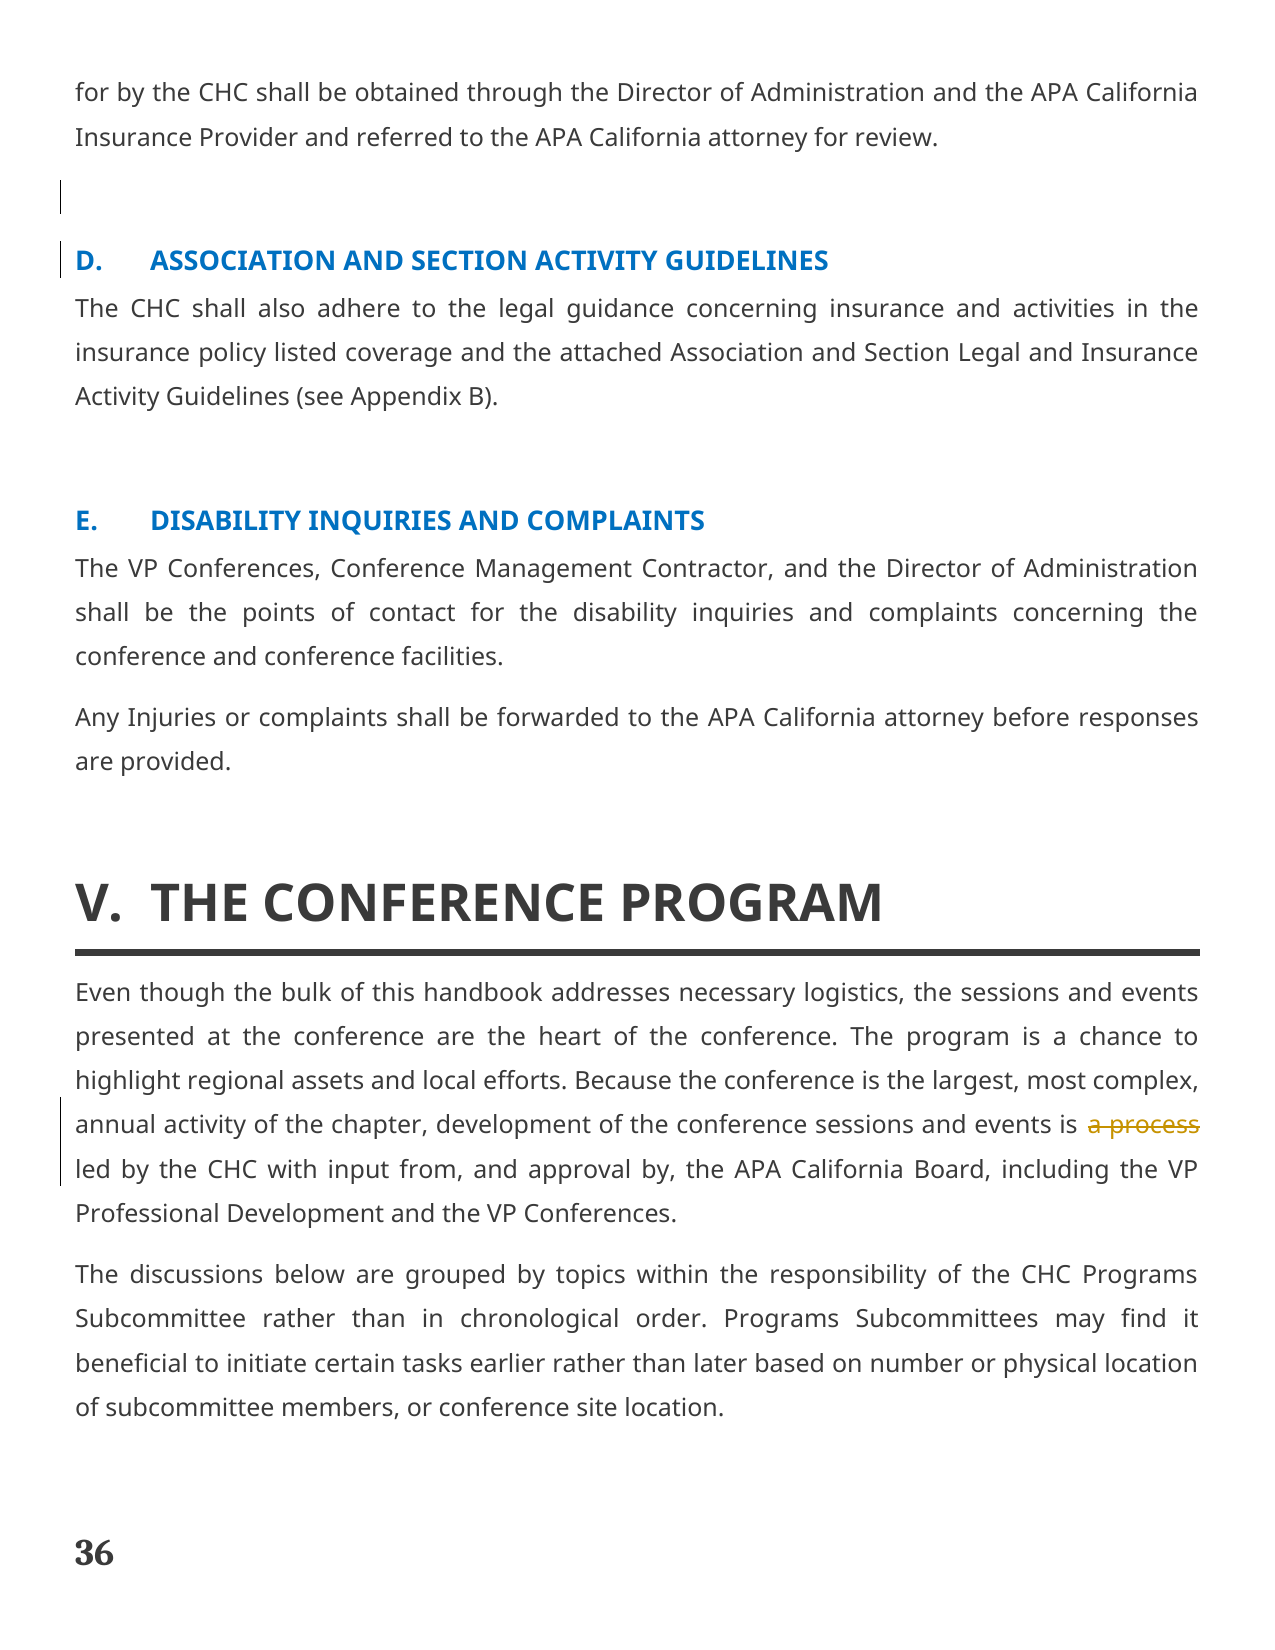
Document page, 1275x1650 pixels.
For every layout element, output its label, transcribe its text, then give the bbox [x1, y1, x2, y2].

text Any Injuries or complaints shall be forwarded to the APA California attorney before responses are provided. [75, 700, 1200, 778]
text The CHC shall also adhere to the legal guidance concerning insurance and activities in the insurance policy listed coverage and the attached Association and Section Legal and Insurance Activity Guidelines (see Appendix B). [75, 291, 1200, 413]
subtitle E. DISABILITY INQUIRIES AND COMPLAINTS [75, 501, 1200, 538]
subtitle D. ASSOCIATION AND SECTION ACTIVITY GUIDELINES [75, 241, 1200, 278]
text Even though the bulk of this handbook addresses necessary logistics, the sessions and events presented at the conference are the heart of the conference. The program is a chance to highlight regional assets and local efforts. Because the conference is the largest, most complex, annual activity of the chapter, development of the conference sessions and events is led by the CHC with input from, and approval by, the APA California Board, including the VP Professional Development and the VP Conferences. [75, 974, 1200, 1230]
text The discussions below are grouped by topics within the responsibility of the CHC Programs Subcommittee rather than in chronological order. Programs Subcommittees may find it beneficial to initiate certain tasks earlier rather than later based on number or physical location of subcommittee members, or conference site location. [75, 1257, 1200, 1423]
text The VP Conferences, Conference Management Contractor, and the Director of Administration shall be the points of contact for the disability inquiries and complaints concerning the conference and conference facilities. [75, 550, 1200, 673]
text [75, 75, 1200, 153]
subtitle V. THE CONFERENCE PROGRAM [75, 866, 1200, 949]
